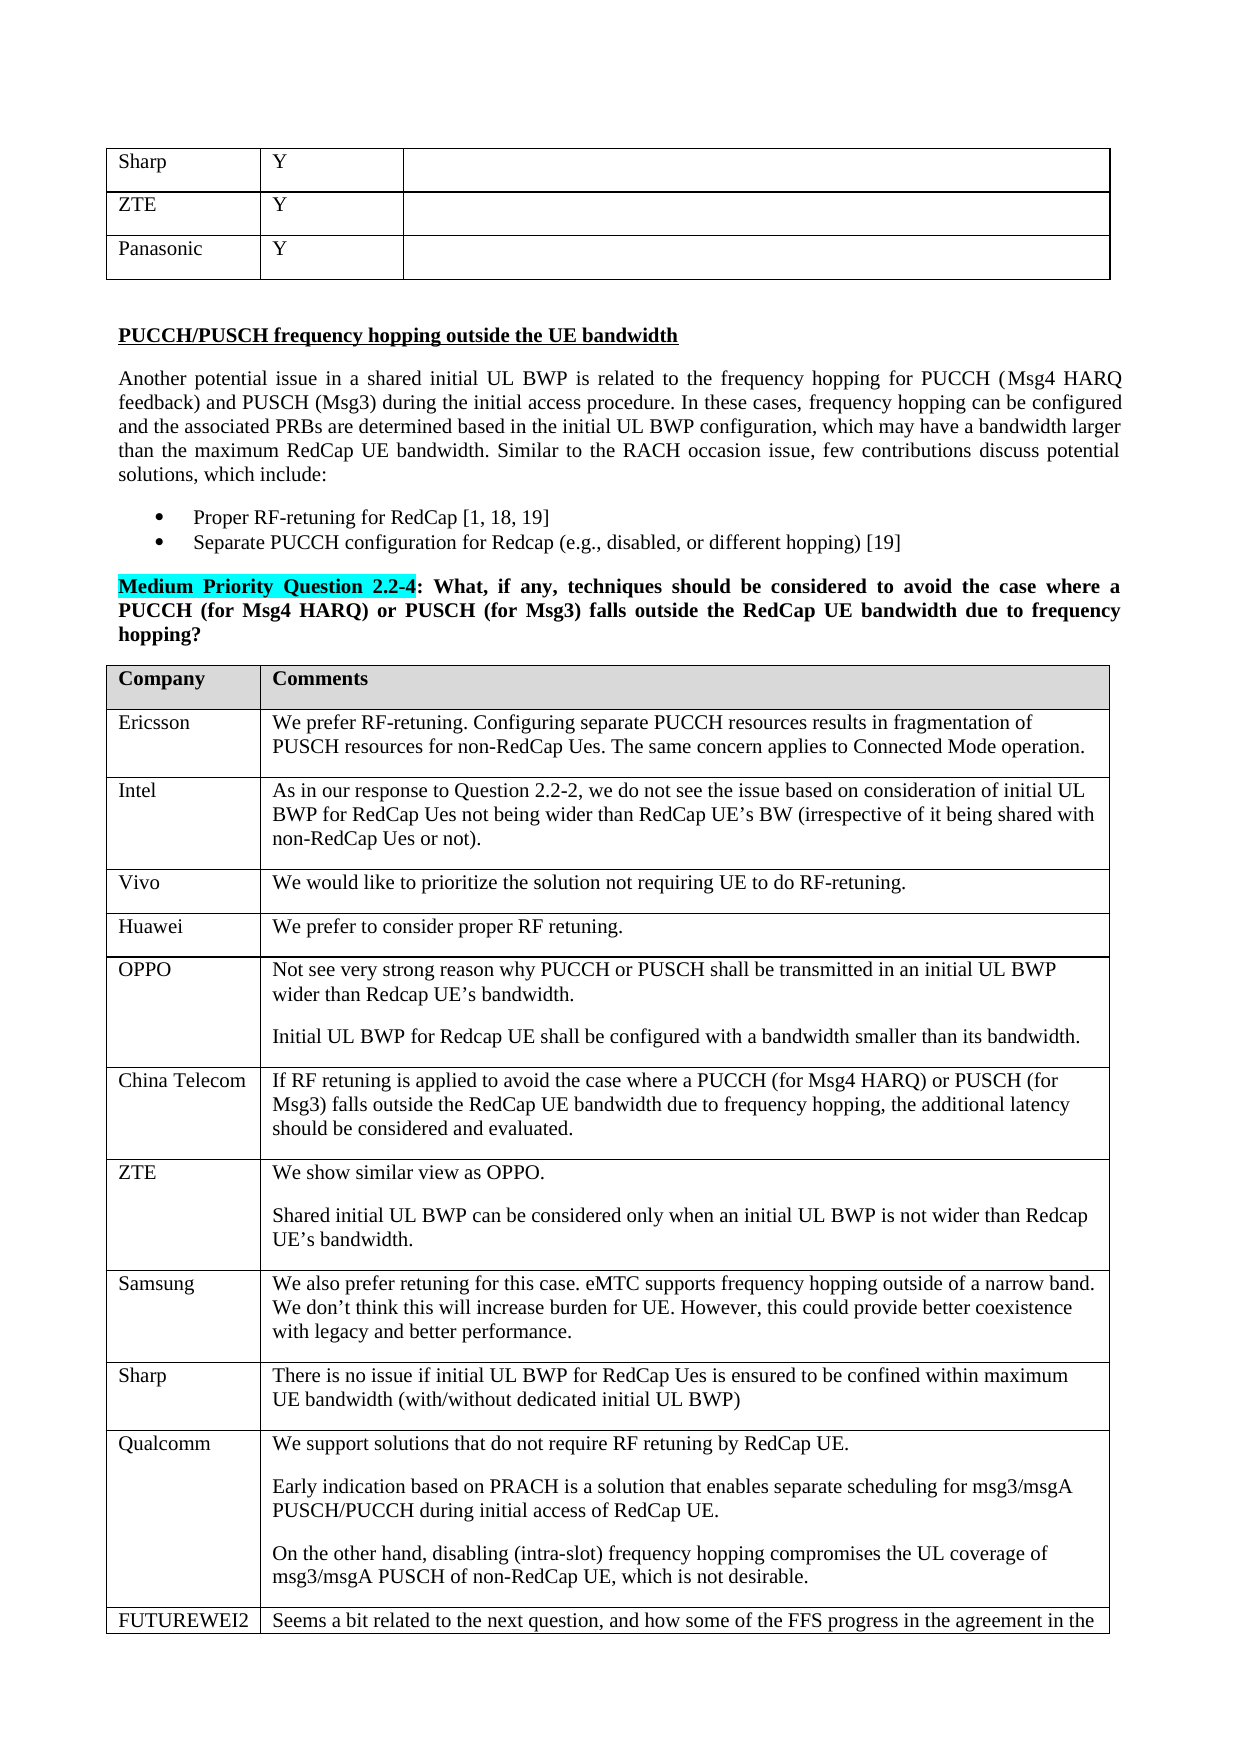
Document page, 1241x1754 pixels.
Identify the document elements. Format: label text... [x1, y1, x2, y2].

table_cell We show similar view as OPPO. Shared initial UL BWP can be considered only when an initial UL BWP is not wider than Redcap UE’s bandwidth. [261, 1160, 1109, 1270]
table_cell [261, 1608, 1109, 1633]
table_cell OPPO [107, 958, 260, 1067]
table_cell Qualcomm [107, 1431, 260, 1607]
table_header Company [107, 666, 260, 709]
table_cell [404, 236, 1109, 279]
table_cell Intel [107, 778, 260, 869]
table_cell Huawei [107, 914, 260, 956]
table_cell FUTUREWEI2 [107, 1608, 260, 1633]
table_cell We support solutions that do not require RF retuning by RedCap UE. Early indication based on PRACH is a solution that enables separate scheduling for msg3/msgA PUSCH/PUCCH during initial access of RedCap UE. On the other hand, disabling (intra-slot) frequency hopping compromises the UL coverage of msg3/msgA PUSCH of non-RedCap UE, which is not desirable. [261, 1431, 1109, 1607]
table_cell Ericsson [107, 710, 260, 777]
list Proper RF-retuning for RedCap [1, 18, 19] [156, 505, 1122, 529]
table_cell Y [261, 236, 403, 279]
table_cell ZTE [107, 1160, 260, 1270]
table_cell If RF retuning is applied to avoid the case where a PUCCH (for Msg4 HARQ) or PUSCH (for Msg3) falls outside the RedCap UE bandwidth due to frequency hopping, the additional latency should be considered and evaluated. [261, 1068, 1109, 1159]
table_cell Panasonic [107, 236, 260, 279]
table_cell We prefer to consider proper RF retuning. [261, 914, 1109, 956]
text Another potential issue in a shared initial UL BWP is related to the frequency hopping for PUCCH (Msg4 HARQ feedback) and PUSCH (Msg3) during the initial access procedure. In these cases, frequency hopping can be configured and the associated PRBs are determined based in the initial UL BWP configuration, which may have a bandwidth larger than the maximum RedCap UE bandwidth. Similar to the RACH occasion issue, few contributions discuss potential solutions, which include: [118, 366, 1122, 486]
table_cell As in our response to Question 2.2-2, we do not see the issue based on consideration of initial UL BWP for RedCap Ues not being wider than RedCap UE’s BW (irrespective of it being shared with non-RedCap Ues or not). [261, 778, 1109, 869]
table_cell There is no issue if initial UL BWP for RedCap Ues is ensured to be confined within maximum UE bandwidth (with/without dedicated initial UL BWP) [261, 1363, 1109, 1430]
table_cell Y [261, 149, 403, 191]
text PUCCH/PUSCH frequency hopping outside the UE bandwidth [118, 323, 1122, 347]
table_cell Samsung [107, 1271, 260, 1362]
table_cell Y [261, 193, 403, 235]
text Medium Priority Question 2.2-4: What, if any, techniques should be considered to avoid the case where a PUCCH (for Msg4 HARQ) or PUSCH (for Msg3) falls outside the RedCap UE bandwidth due to frequency hopping? [118, 574, 1122, 646]
table_cell ZTE [107, 193, 260, 235]
table_cell We also prefer retuning for this case. eMTC supports frequency hopping outside of a narrow band. We don’t think this will increase burden for UE. However, this could provide better coexistence with legacy and better performance. [261, 1271, 1109, 1362]
table_cell Sharp [107, 149, 260, 191]
list Separate PUCCH configuration for Redcap (e.g., disabled, or different hopping) [19] [156, 530, 1122, 554]
table_cell [404, 149, 1109, 191]
table_cell China Telecom [107, 1068, 260, 1159]
table_cell Not see very strong reason why PUCCH or PUSCH shall be transmitted in an initial UL BWP wider than Redcap UE’s bandwidth. Initial UL BWP for Redcap UE shall be configured with a bandwidth smaller than its bandwidth. [261, 958, 1109, 1067]
table_cell We would like to prioritize the solution not requiring UE to do RF-retuning. [261, 870, 1109, 912]
table_cell Sharp [107, 1363, 260, 1430]
table_cell [404, 193, 1109, 235]
table_header Comments [261, 666, 1109, 709]
table_cell Vivo [107, 870, 260, 912]
table_cell We prefer RF-retuning. Configuring separate PUCCH resources results in fragmentation of PUSCH resources for non-RedCap Ues. The same concern applies to Connected Mode operation. [261, 710, 1109, 777]
